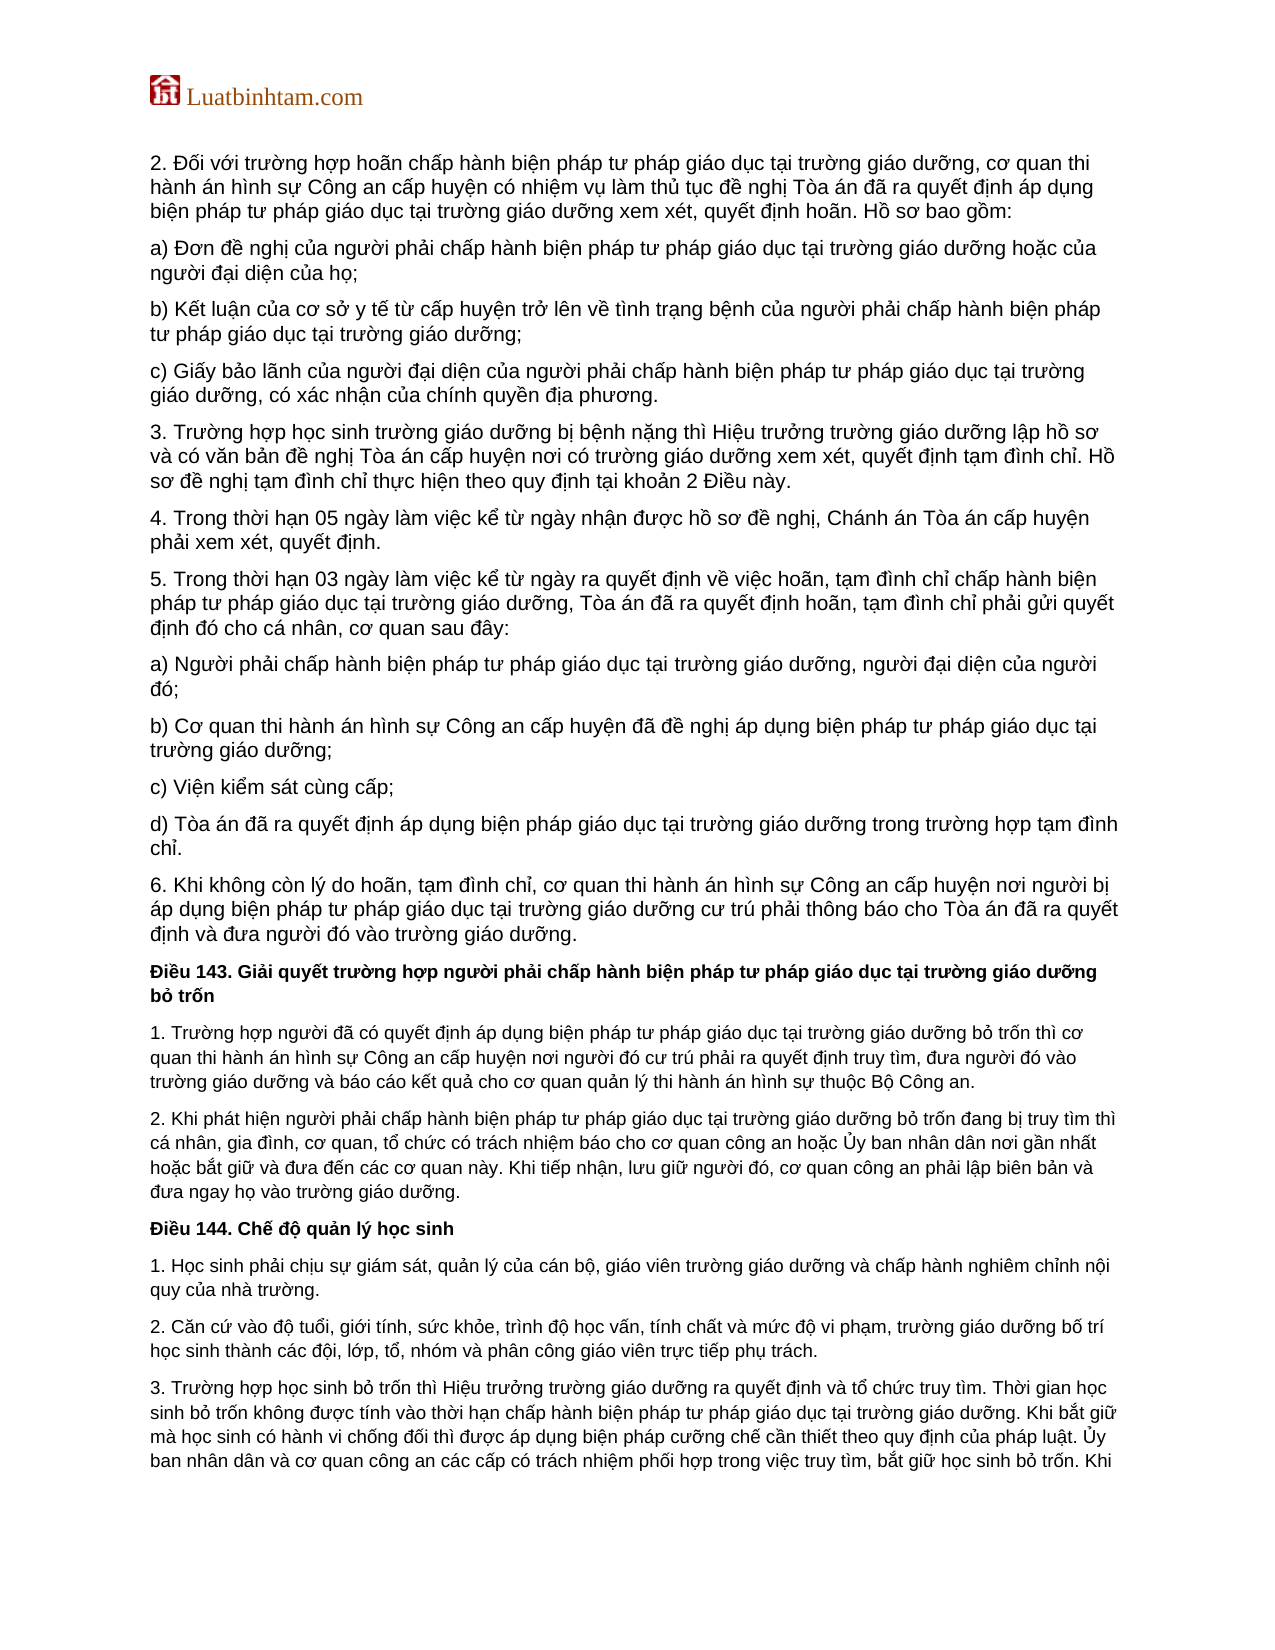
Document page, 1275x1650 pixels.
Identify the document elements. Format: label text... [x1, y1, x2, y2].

picture [150, 75, 181, 105]
text a) Người phải chấp hành biện pháp tư pháp giáo dục tại trường giáo dưỡng, người đại diện của người đó; [150, 652, 1125, 701]
text 2. Khi phát hiện người phải chấp hành biện pháp tư pháp giáo dục tại trường giáo dưỡng bỏ trốn đang bị truy tìm thì cá nhân, gia đình, cơ quan, tổ chức có trách nhiệm báo cho cơ quan công an hoặc Ủy ban nhân dân nơi gần nhất hoặc bắt giữ và đưa đến các cơ quan này. Khi tiếp nhận, lưu giữ người đó, cơ quan công an phải lập biên bản và đưa ngay họ vào trường giáo dưỡng. [150, 1105, 1125, 1202]
text b) Kết luận của cơ sở y tế từ cấp huyện trở lên về tình trạng bệnh của người phải chấp hành biện pháp tư pháp giáo dục tại trường giáo dưỡng; [150, 297, 1125, 346]
text 5. Trong thời hạn 03 ngày làm việc kể từ ngày ra quyết định về việc hoãn, tạm đình chỉ chấp hành biện pháp tư pháp giáo dục tại trường giáo dưỡng, Tòa án đã ra quyết định hoãn, tạm đình chỉ phải gửi quyết định đó cho cá nhân, cơ quan sau đây: [150, 566, 1125, 639]
text 1. Trường hợp người đã có quyết định áp dụng biện pháp tư pháp giáo dục tại trường giáo dưỡng bỏ trốn thì cơ quan thi hành án hình sự Công an cấp huyện nơi người đó cư trú phải ra quyết định truy tìm, đưa người đó vào trường giáo dưỡng và báo cáo kết quả cho cơ quan quản lý thi hành án hình sự thuộc Bộ Công an. [150, 1019, 1125, 1092]
text c) Giấy bảo lãnh của người đại diện của người phải chấp hành biện pháp tư pháp giáo dục tại trường giáo dưỡng, có xác nhận của chính quyền địa phương. [150, 358, 1125, 407]
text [150, 1374, 1125, 1472]
text Điều 143. Giải quyết trường hợp người phải chấp hành biện pháp tư pháp giáo dục tại trường giáo dưỡng bỏ trốn [150, 958, 1125, 1007]
text a) Đơn đề nghị của người phải chấp hành biện pháp tư pháp giáo dục tại trường giáo dưỡng hoặc của người đại diện của họ; [150, 236, 1125, 284]
text 1. Học sinh phải chịu sự giám sát, quản lý của cán bộ, giáo viên trường giáo dưỡng và chấp hành nghiêm chỉnh nội quy của nhà trường. [150, 1252, 1125, 1301]
text d) Tòa án đã ra quyết định áp dụng biện pháp giáo dục tại trường giáo dưỡng trong trường hợp tạm đình chỉ. [150, 811, 1125, 860]
text 3. Trường hợp học sinh trường giáo dưỡng bị bệnh nặng thì Hiệu trưởng trường giáo dưỡng lập hồ sơ và có văn bản đề nghị Tòa án cấp huyện nơi có trường giáo dưỡng xem xét, quyết định tạm đình chỉ. Hồ sơ đề nghị tạm đình chỉ thực hiện theo quy định tại khoản 2 Điều này. [150, 419, 1125, 492]
text 4. Trong thời hạn 05 ngày làm việc kể từ ngày nhận được hồ sơ đề nghị, Chánh án Tòa án cấp huyện phải xem xét, quyết định. [150, 505, 1125, 554]
text c) Viện kiểm sát cùng cấp; [150, 774, 1125, 799]
text b) Cơ quan thi hành án hình sự Công an cấp huyện đã đề nghị áp dụng biện pháp tư pháp giáo dục tại trường giáo dưỡng; [150, 713, 1125, 762]
text Điều 144. Chế độ quản lý học sinh [150, 1215, 1125, 1239]
text 6. Khi không còn lý do hoãn, tạm đình chỉ, cơ quan thi hành án hình sự Công an cấp huyện nơi người bị áp dụng biện pháp tư pháp giáo dục tại trường giáo dưỡng cư trú phải thông báo cho Tòa án đã ra quyết định và đưa người đó vào trường giáo dưỡng. [150, 872, 1125, 946]
text 2. Căn cứ vào độ tuổi, giới tính, sức khỏe, trình độ học vấn, tính chất và mức độ vi phạm, trường giáo dưỡng bố trí học sinh thành các đội, lớp, tổ, nhóm và phân công giáo viên trực tiếp phụ trách. [150, 1313, 1125, 1362]
text 2. Đối với trường hợp hoãn chấp hành biện pháp tư pháp giáo dục tại trường giáo dưỡng, cơ quan thi hành án hình sự Công an cấp huyện có nhiệm vụ làm thủ tục đề nghị Tòa án đã ra quyết định áp dụng biện pháp tư pháp giáo dục tại trường giáo dưỡng xem xét, quyết định hoãn. Hồ sơ bao gồm: [150, 150, 1125, 223]
